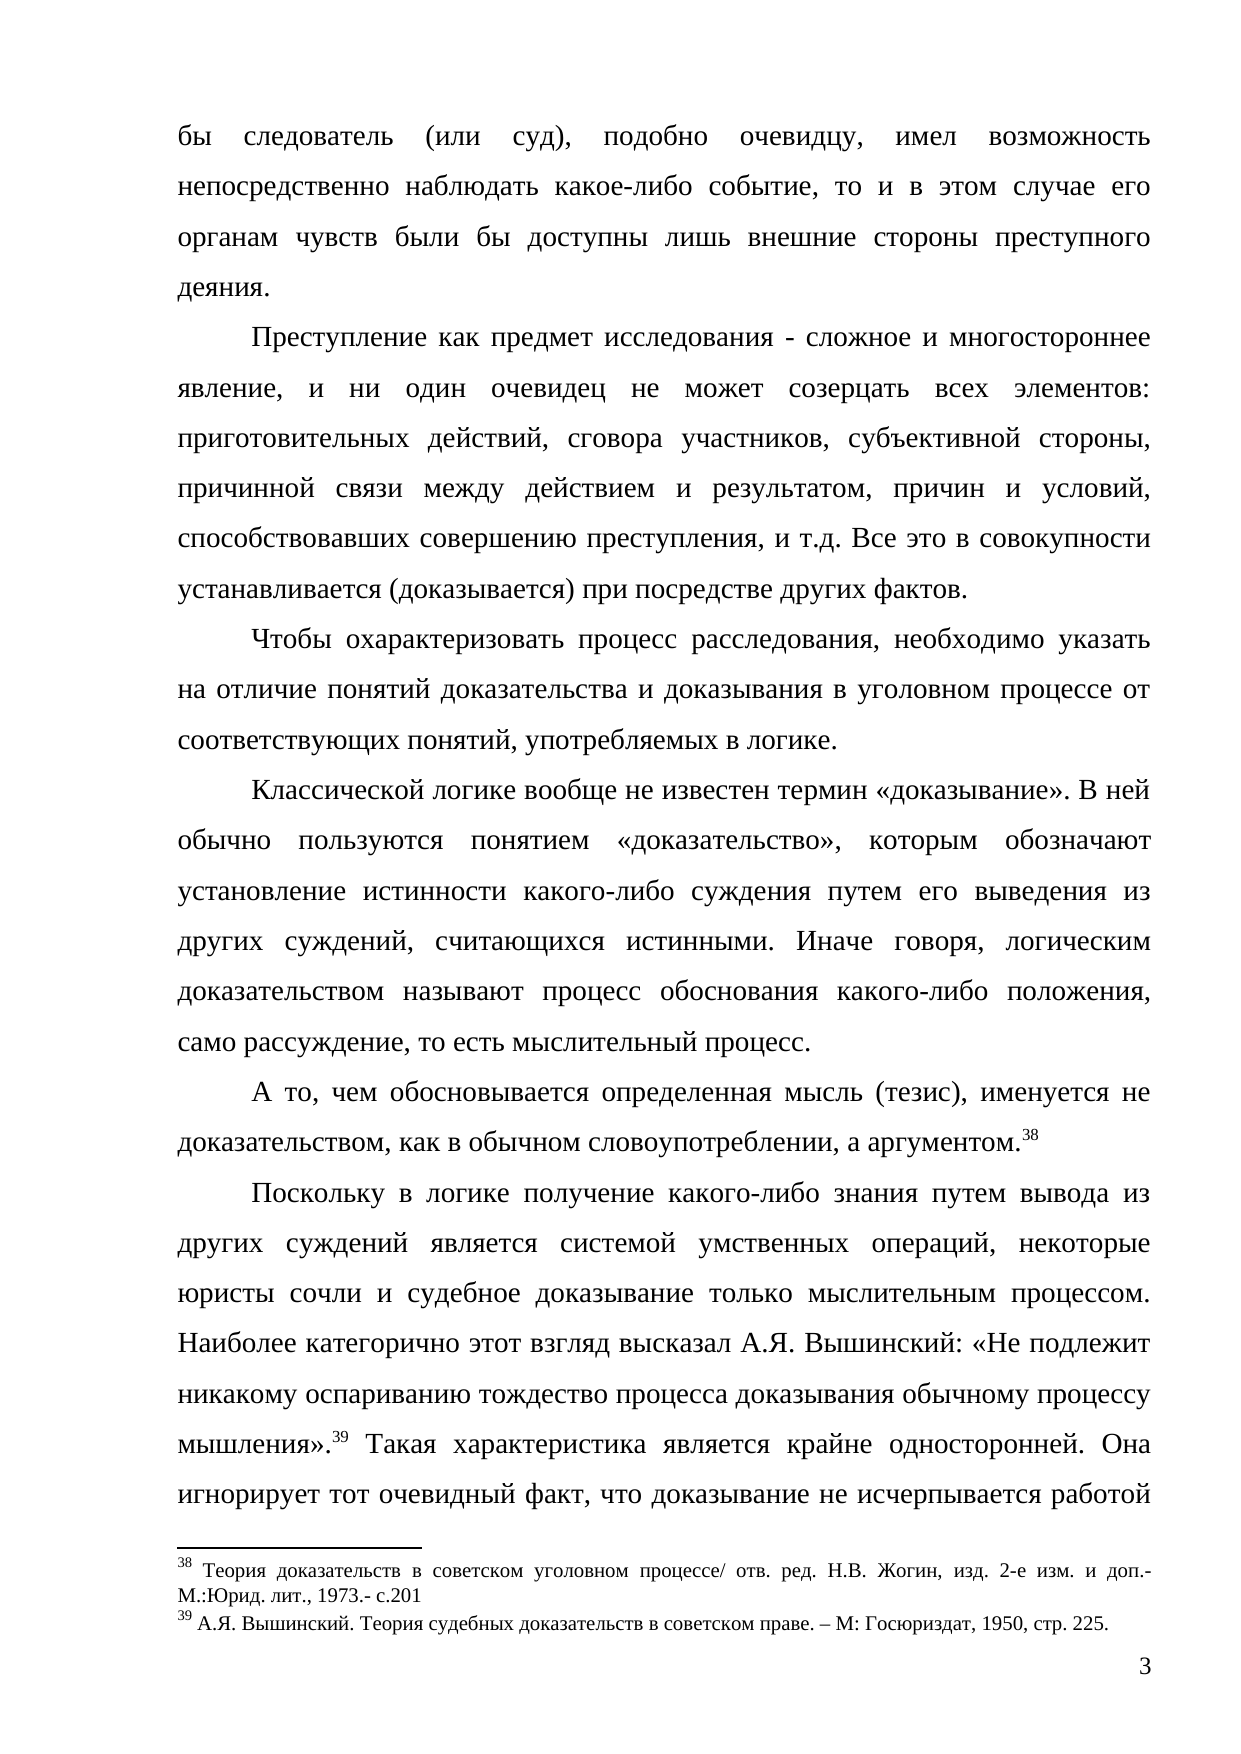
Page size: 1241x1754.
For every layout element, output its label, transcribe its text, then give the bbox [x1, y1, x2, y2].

text Преступление как предмет исследования - сложное и многостороннее явление, и ни один очевидец не может созерцать всех элементов: приготовительных действий, сговора участников, субъективной стороны, причинной связи между действием и результатом, причин и условий, способствовавших совершению преступления, и т.д. Все это в совокупности устанавливается (доказывается) при посредстве других фактов. [177, 319, 1152, 604]
text Классической логике вообще не известен термин «доказывание». В ней обычно пользуются понятием «доказательство», которым обозначают установление истинности какого-либо суждения путем его выведения из других суждений, считающихся истинными. Иначе говоря, логическим доказательством называют процесс обоснования какого-либо положения, само рассуждение, то есть мыслительный процесс. [177, 772, 1152, 1057]
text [177, 1175, 1152, 1510]
text Чтобы охарактеризовать процесс расследования, необходимо указать на отличие понятий доказательства и доказывания в уголовном процессе от соответствующих понятий, употребляемых в логике. [177, 621, 1152, 755]
text А то, чем обосновывается определенная мысль (тезис), именуется не доказательством, как в обычном словоупотреблении, а аргументом. [177, 1074, 1152, 1158]
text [177, 118, 1152, 303]
